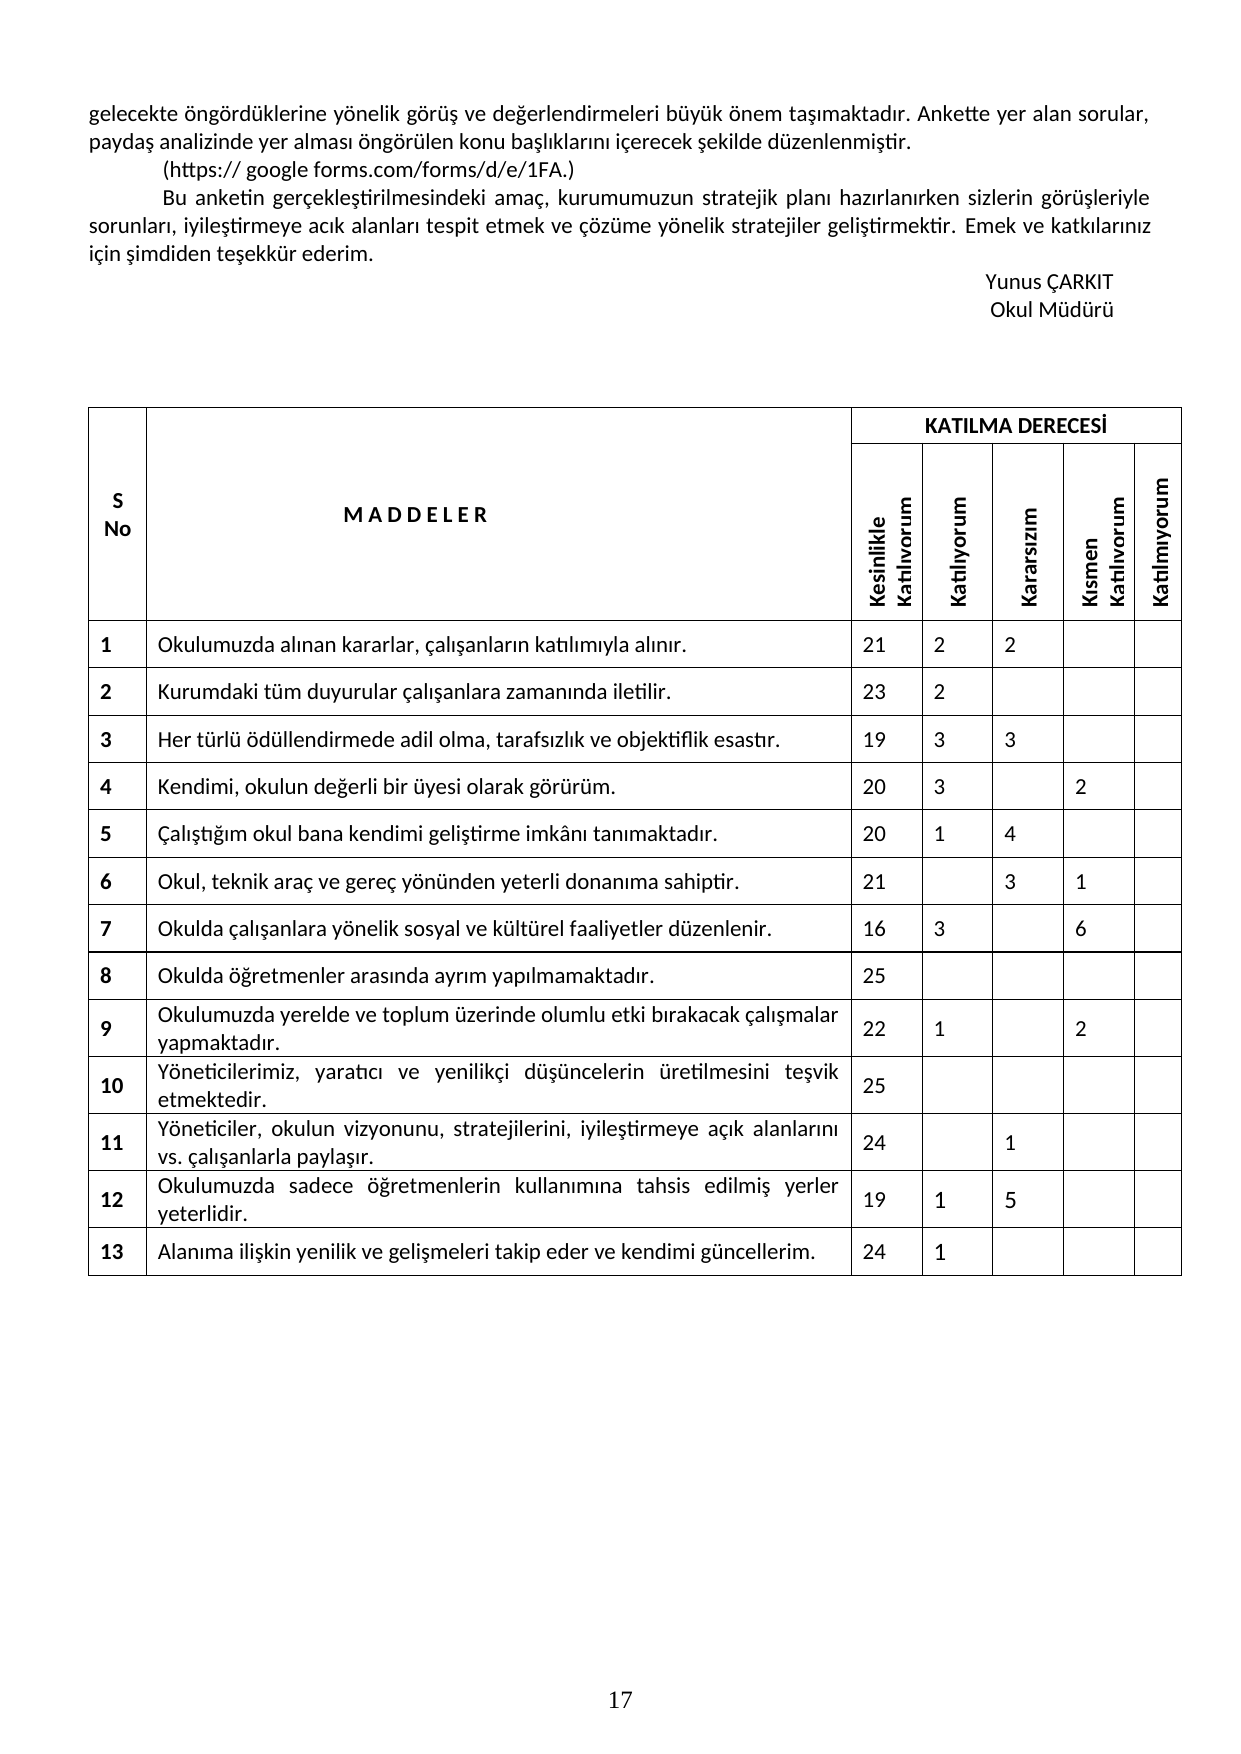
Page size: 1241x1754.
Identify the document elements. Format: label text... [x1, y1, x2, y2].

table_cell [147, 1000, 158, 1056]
table_header KATILMA DERECESİ [852, 408, 1181, 442]
table_header M A D D E L E R [147, 408, 851, 620]
text Bu anketin gerçekleştirilmesindeki amaç, kurumumuzun stratejik planı hazırlanırken sizlerin görüşleriyle sorunları, iyileştirmeye acık alanları tespit etmek ve çözüme yönelik stratejiler geliştirmektir. Emek ve katkılarınız için şimdiden teşekkür ederim. [89, 183, 1152, 267]
table_cell [1135, 810, 1181, 857]
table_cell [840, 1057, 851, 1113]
table_cell 25 [852, 1057, 922, 1113]
table_cell 1 [89, 621, 146, 667]
table_cell [1064, 716, 1134, 762]
table_cell 1 [923, 1171, 992, 1227]
table_cell 24 [852, 1114, 922, 1170]
table_cell [1135, 1228, 1181, 1274]
table_cell 20 [852, 810, 922, 857]
table_cell [1135, 716, 1181, 762]
table_cell [1064, 1228, 1134, 1274]
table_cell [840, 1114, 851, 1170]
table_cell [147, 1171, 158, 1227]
table_cell [923, 953, 992, 999]
table_cell 2 [993, 621, 1063, 667]
table_cell 1 [923, 1000, 992, 1056]
table_cell 3 [993, 858, 1063, 904]
table_cell [1135, 1114, 1181, 1170]
table_cell 2 [923, 621, 992, 667]
table_cell 7 [89, 905, 146, 951]
table_cell [1135, 1171, 1181, 1227]
table_cell 11 [89, 1114, 146, 1170]
table_cell 3 [89, 716, 146, 762]
table_cell [1135, 858, 1181, 904]
table_cell 13 [89, 1228, 146, 1274]
table_cell [993, 1057, 1063, 1113]
table_cell 9 [89, 1000, 146, 1056]
table_cell Okulumuzda alınan kararlar, çalışanların katılımıyla alınır. [147, 621, 851, 667]
table_cell 3 [993, 716, 1063, 762]
table_cell 5 [993, 1171, 1063, 1227]
table_cell 20 [852, 763, 922, 809]
table_cell [993, 1228, 1063, 1274]
table_cell [1135, 668, 1181, 714]
table_cell [1064, 668, 1134, 714]
table_cell Okulumuzda sadece öğretmenlerin kullanımına tahsis edilmiş yerler yeterlidir. [248, 1171, 851, 1227]
table_cell 21 [852, 621, 922, 667]
text Yunus ÇARKIT [89, 267, 1152, 295]
table_cell 23 [852, 668, 922, 714]
table_cell 25 [852, 953, 922, 999]
table_cell 12 [89, 1171, 146, 1227]
table_cell [1135, 1000, 1181, 1056]
table_cell 24 [852, 1228, 922, 1274]
table_cell [1064, 1171, 1134, 1227]
table_cell 10 [89, 1057, 146, 1113]
table_cell [1135, 953, 1181, 999]
table_cell Okulda öğretmenler arasında ayrım yapılmamaktadır. [147, 953, 851, 999]
table_cell 21 [852, 858, 922, 904]
table_cell 6 [1064, 905, 1134, 951]
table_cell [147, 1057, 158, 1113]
table_cell Çalıştığım okul bana kendimi geliştirme imkânı tanımaktadır. [147, 810, 851, 857]
table_cell 3 [923, 905, 992, 951]
table_cell 2 [89, 668, 146, 714]
table_cell [993, 953, 1063, 999]
table_cell [923, 1057, 992, 1113]
table_cell [993, 1000, 1063, 1056]
table_cell 1 [993, 1114, 1063, 1170]
table_cell 3 [923, 716, 992, 762]
table_cell Okulda çalışanlara yönelik sosyal ve kültürel faaliyetler düzenlenir. [147, 905, 851, 951]
table_cell Katılmıyorum [1135, 444, 1181, 620]
table_cell [923, 858, 992, 904]
table_cell 22 [852, 1000, 922, 1056]
table_cell [1064, 1114, 1134, 1170]
table_cell [993, 763, 1063, 809]
table_cell 19 [852, 1171, 922, 1227]
table_cell Katılıyorum [923, 444, 992, 620]
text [89, 99, 1152, 155]
table_cell [1135, 763, 1181, 809]
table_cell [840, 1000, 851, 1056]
table_cell 6 [89, 858, 146, 904]
table_cell Kararsızım [993, 444, 1063, 620]
text (https:// google forms.com/forms/d/e/1FA.) [89, 155, 1152, 183]
table_cell Okul, teknik araç ve gereç yönünden yeterli donanıma sahiptir. [147, 858, 851, 904]
table_cell 3 [923, 763, 992, 809]
table_cell 2 [1064, 763, 1134, 809]
table_cell [1064, 810, 1134, 857]
table_cell [1135, 905, 1181, 951]
table_cell 8 [89, 953, 146, 999]
table_cell 2 [1064, 1000, 1134, 1056]
table_cell 1 [923, 1228, 992, 1274]
table_cell Kesinlikle Katılıyorum [852, 444, 922, 620]
table_cell [1135, 621, 1181, 667]
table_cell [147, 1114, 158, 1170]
table_cell [993, 905, 1063, 951]
table_cell [1135, 1057, 1181, 1113]
table_cell Alanıma ilişkin yenilik ve gelişmeleri takip eder ve kendimi güncellerim. [147, 1228, 851, 1274]
table_cell [1064, 621, 1134, 667]
table_cell 1 [1064, 858, 1134, 904]
table_cell Kurumdaki tüm duyurular çalışanlara zamanında iletilir. [147, 668, 851, 714]
table_cell 2 [923, 668, 992, 714]
table_cell Her türlü ödüllendirmede adil olma, tarafsızlık ve objektiflik esastır. [147, 716, 851, 762]
table_cell [923, 1114, 992, 1170]
table_cell Kısmen Katılıyorum [1064, 444, 1134, 620]
table_cell 5 [89, 810, 146, 857]
table_cell [993, 668, 1063, 714]
table_cell 4 [993, 810, 1063, 857]
table_cell 19 [852, 716, 922, 762]
table_cell Kendimi, okulun değerli bir üyesi olarak görürüm. [147, 763, 851, 809]
table_cell [1064, 953, 1134, 999]
table_header S No [89, 408, 146, 620]
table_cell [1064, 1057, 1134, 1113]
table_cell 16 [852, 905, 922, 951]
text Okul Müdürü [89, 295, 1152, 323]
table_cell 4 [89, 763, 146, 809]
table_cell 1 [923, 810, 992, 857]
